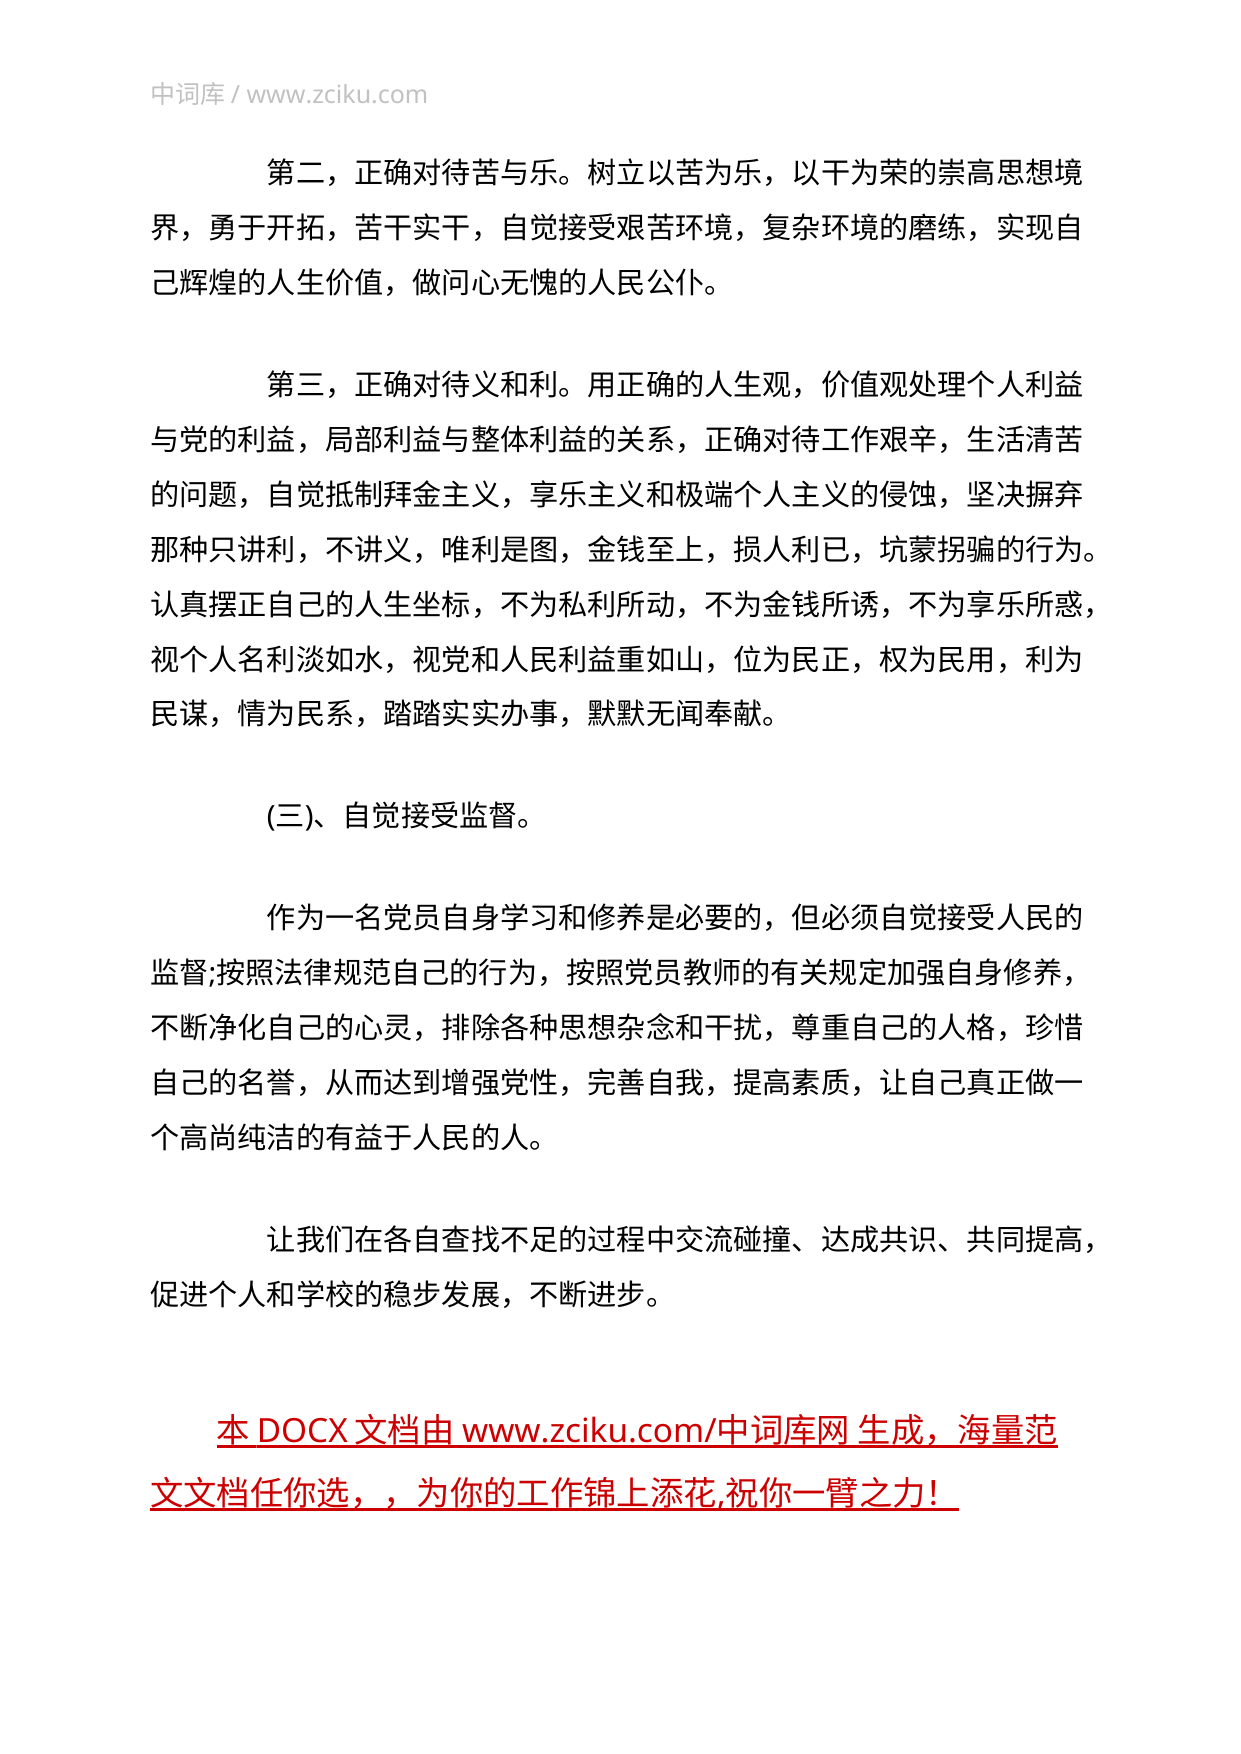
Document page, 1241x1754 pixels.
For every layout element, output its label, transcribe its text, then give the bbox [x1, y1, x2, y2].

text 作为一名党员自身学习和修养是必要的，但必须自觉接受人民的监督;按照法律规范自己的行为，按照党员教师的有关规定加强自身修养，不断净化自己的心灵，排除各种思想杂念和干扰，尊重自己的人格，珍惜自己的名誉，从而达到增强党性，完善自我，提高素质，让自己真正做一个高尚纯洁的有益于人民的人。 [150, 895, 1090, 1157]
text 让我们在各自查找不足的过程中交流碰撞、达成共识、共同提高，促进个人和学校的稳步发展，不断进步。 [150, 1216, 1090, 1313]
text (三)、自觉接受监督。 [150, 793, 1090, 835]
text 第三，正确对待义和利。用正确的人生观，价值观处理个人利益与党的利益，局部利益与整体利益的关系，正确对待工作艰辛，生活清苦的问题，自觉抵制拜金主义，享乐主义和极端个人主义的侵蚀，坚决摒弃那种只讲利，不讲义，唯利是图，金钱至上，损人利已，坑蒙拐骗的行为。认真摆正自己的人生坐标，不为私利所动，不为金钱所诱，不为享乐所惑，视个人名利淡如水，视党和人民利益重如山，位为民正，权为民用，利为民谋，情为民系，踏踏实实办事，默默无闻奉献。 [150, 362, 1090, 733]
text 第二，正确对待苦与乐。树立以苦为乐，以干为荣的崇高思想境界，勇于开拓，苦干实干，自觉接受艰苦环境，复杂环境的磨练，实现自己辉煌的人生价值，做问心无愧的人民公仆。 [150, 150, 1090, 302]
text 本DOCX文档由 www.zciku.com/中词库网 生成，海量范文文档任你选，，为你的工作锦上添花,祝你一臂之力！ [150, 1404, 1090, 1515]
